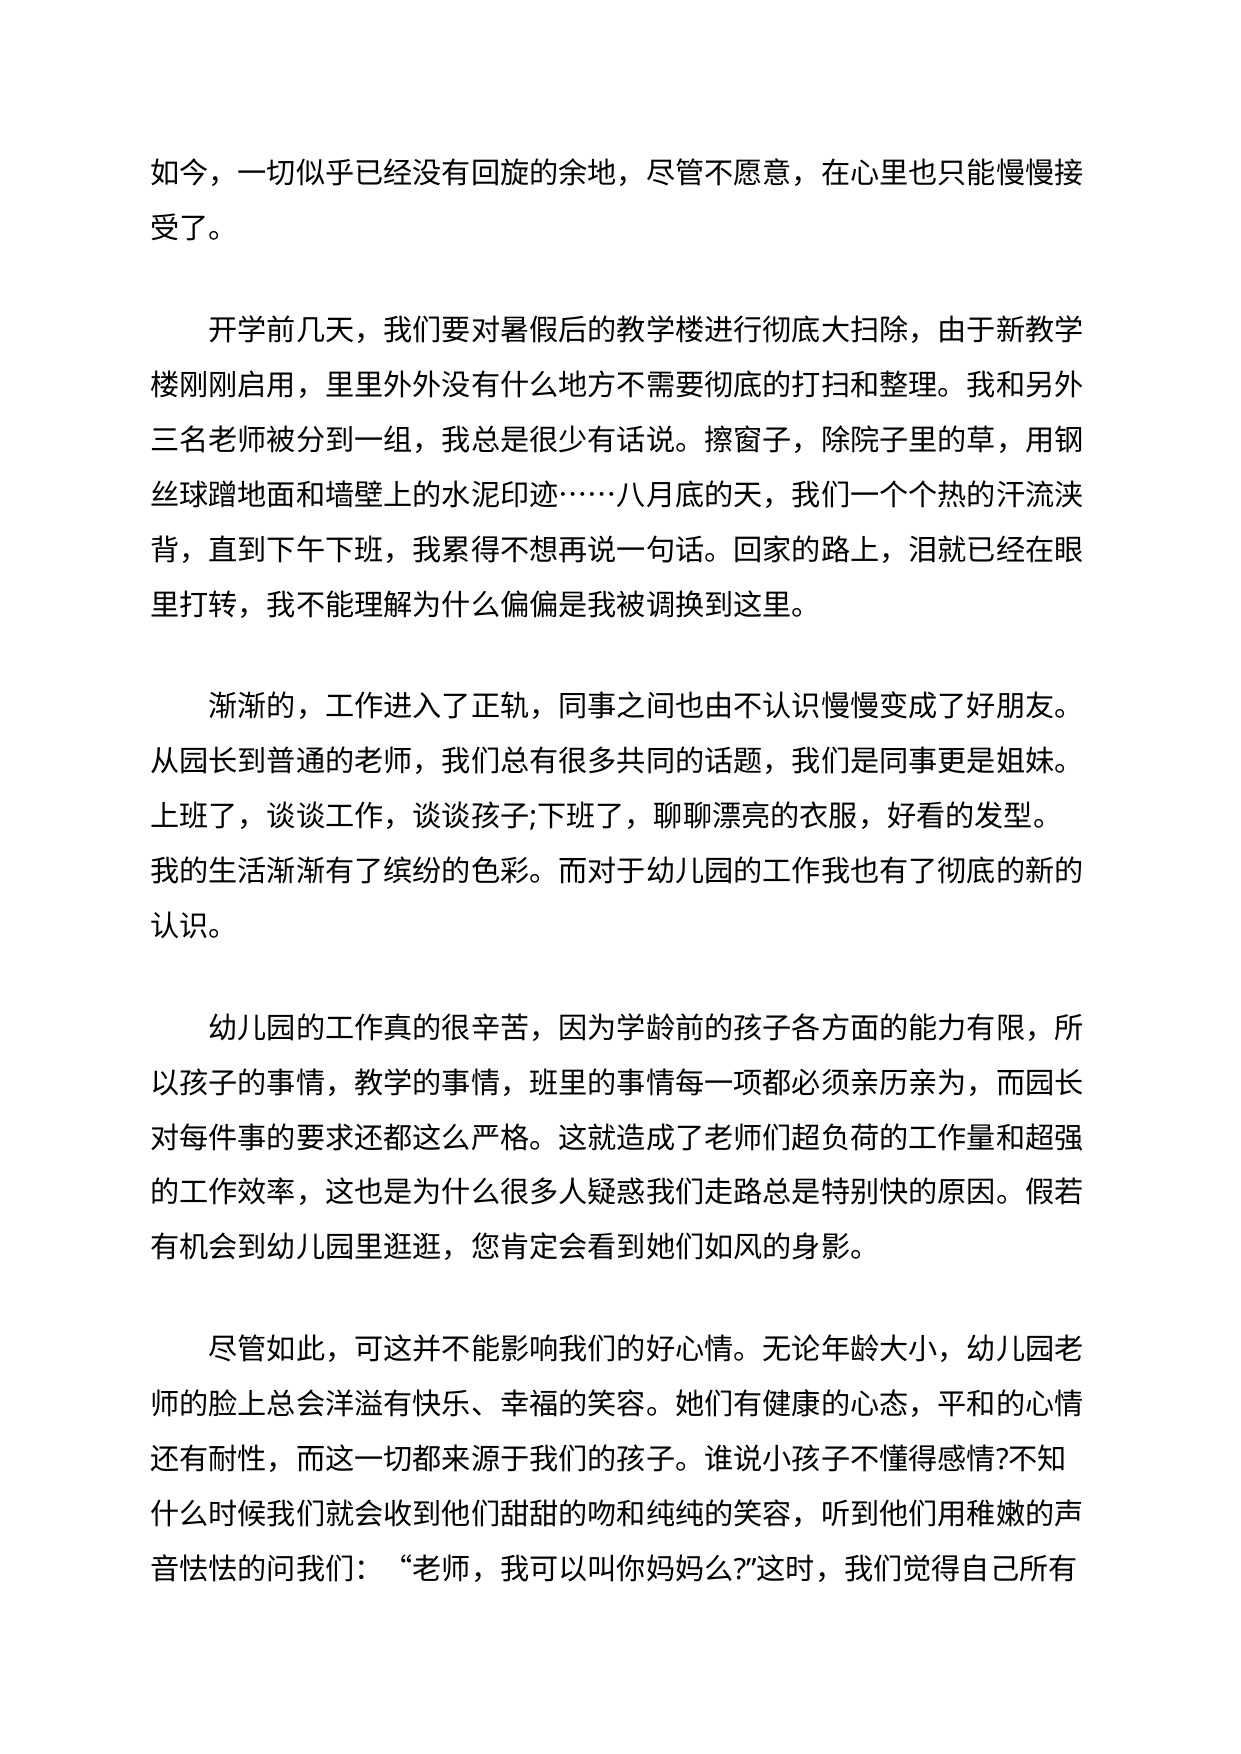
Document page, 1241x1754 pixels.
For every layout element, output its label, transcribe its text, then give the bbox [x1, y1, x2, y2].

text 幼儿园的工作真的很辛苦，因为学龄前的孩子各方面的能力有限，所以孩子的事情，教学的事情，班里的事情每一项都必须亲历亲为，而园长对每件事的要求还都这么严格。这就造成了老师们超负荷的工作量和超强的工作效率，这也是为什么很多人疑惑我们走路总是特别快的原因。假若有机会到幼儿园里逛逛，您肯定会看到她们如风的身影。 [150, 1004, 1090, 1266]
text 渐渐的，工作进入了正轨，同事之间也由不认识慢慢变成了好朋友。从园长到普通的老师，我们总有很多共同的话题，我们是同事更是姐妹。上班了，谈谈工作，谈谈孩子;下班了，聊聊漂亮的衣服，好看的发型。我的生活渐渐有了缤纷的色彩。而对于幼儿园的工作我也有了彻底的新的认识。 [150, 683, 1090, 945]
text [150, 150, 1090, 247]
text 开学前几天，我们要对暑假后的教学楼进行彻底大扫除，由于新教学楼刚刚启用，里里外外没有什么地方不需要彻底的打扫和整理。我和另外三名老师被分到一组，我总是很少有话说。擦窗子，除院子里的草，用钢丝球蹭地面和墙壁上的水泥印迹……八月底的天，我们一个个热的汗流浃背，直到下午下班，我累得不想再说一句话。回家的路上，泪就已经在眼里打转，我不能理解为什么偏偏是我被调换到这里。 [150, 307, 1090, 623]
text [150, 1326, 1090, 1588]
